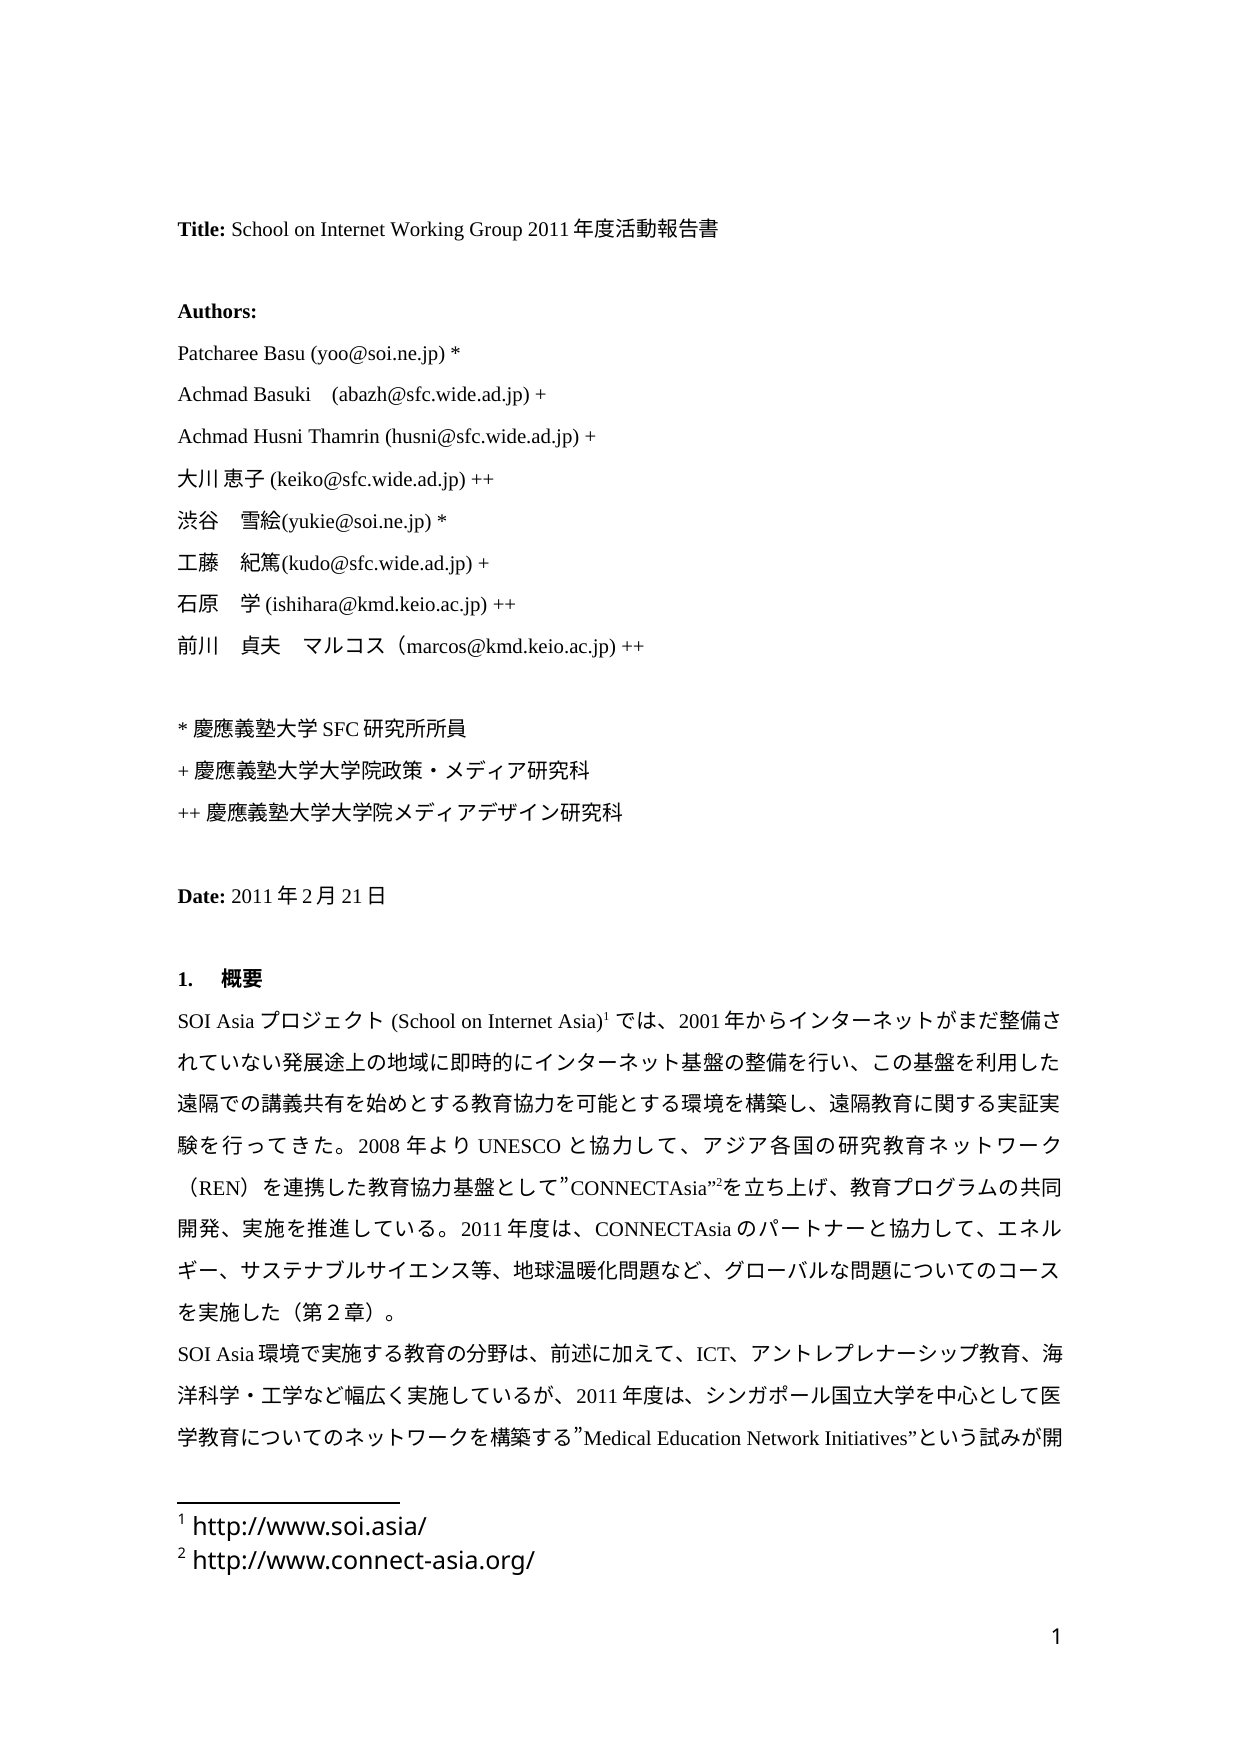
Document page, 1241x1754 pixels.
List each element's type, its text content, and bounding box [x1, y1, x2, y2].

text 渋谷 雪絵(yukie@soi.ne.jp) * [177, 498, 1063, 540]
text ++ 慶應義塾大学大学院メディアデザイン研究科 [177, 790, 1063, 832]
text SOI Asiaプロジェクト (School on Internet Asia) では、2001年からインターネットがまだ整備されていない発展途上の地域に即時的にインターネット基盤の整備を行い、この基盤を利用した遠隔での講義共有を始めとする教育協力を可能とする環境を構築し、遠隔教育に関する実証実験を行ってきた。2008年よりUNESCOと協力して、アジア各国の研究教育ネットワーク（REN）を連携した教育協力基盤として”CONNECTAsia”を立ち上げ、教育プログラムの共同開発、実施を推進している。2011年度は、CONNECTAsiaのパートナーと協力して、エネルギー、サステナブルサイエンス等、地球温暖化問題など、グローバルな問題についてのコースを実施した（第２章）。 [177, 998, 1063, 1332]
text Date: 2011年2月21日 [177, 873, 1063, 915]
text 石原 学 (ishihara@kmd.keio.ac.jp) ++ [177, 582, 1063, 623]
text Achmad Basuki (abazh@sfc.wide.ad.jp) + [177, 373, 1063, 415]
text * 慶應義塾大学SFC研究所所員 [177, 707, 1063, 748]
text Authors: [177, 290, 1063, 332]
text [177, 1332, 1063, 1457]
text Patcharee Basu (yoo@soi.ne.jp) * [177, 332, 1063, 373]
list 概要 [177, 957, 1063, 998]
text 大川 恵子 (keiko@sfc.wide.ad.jp) ++ [177, 457, 1063, 498]
text Title: School on Internet Working Group 2011年度活動報告書 [177, 207, 1063, 248]
text + 慶應義塾大学大学院政策・メディア研究科 [177, 748, 1063, 790]
text 工藤 紀篤(kudo@sfc.wide.ad.jp) + [177, 540, 1063, 582]
text Achmad Husni Thamrin (husni@sfc.wide.ad.jp) + [177, 415, 1063, 457]
text 前川 貞夫 マルコス（marcos@kmd.keio.ac.jp) ++ [177, 623, 1063, 665]
